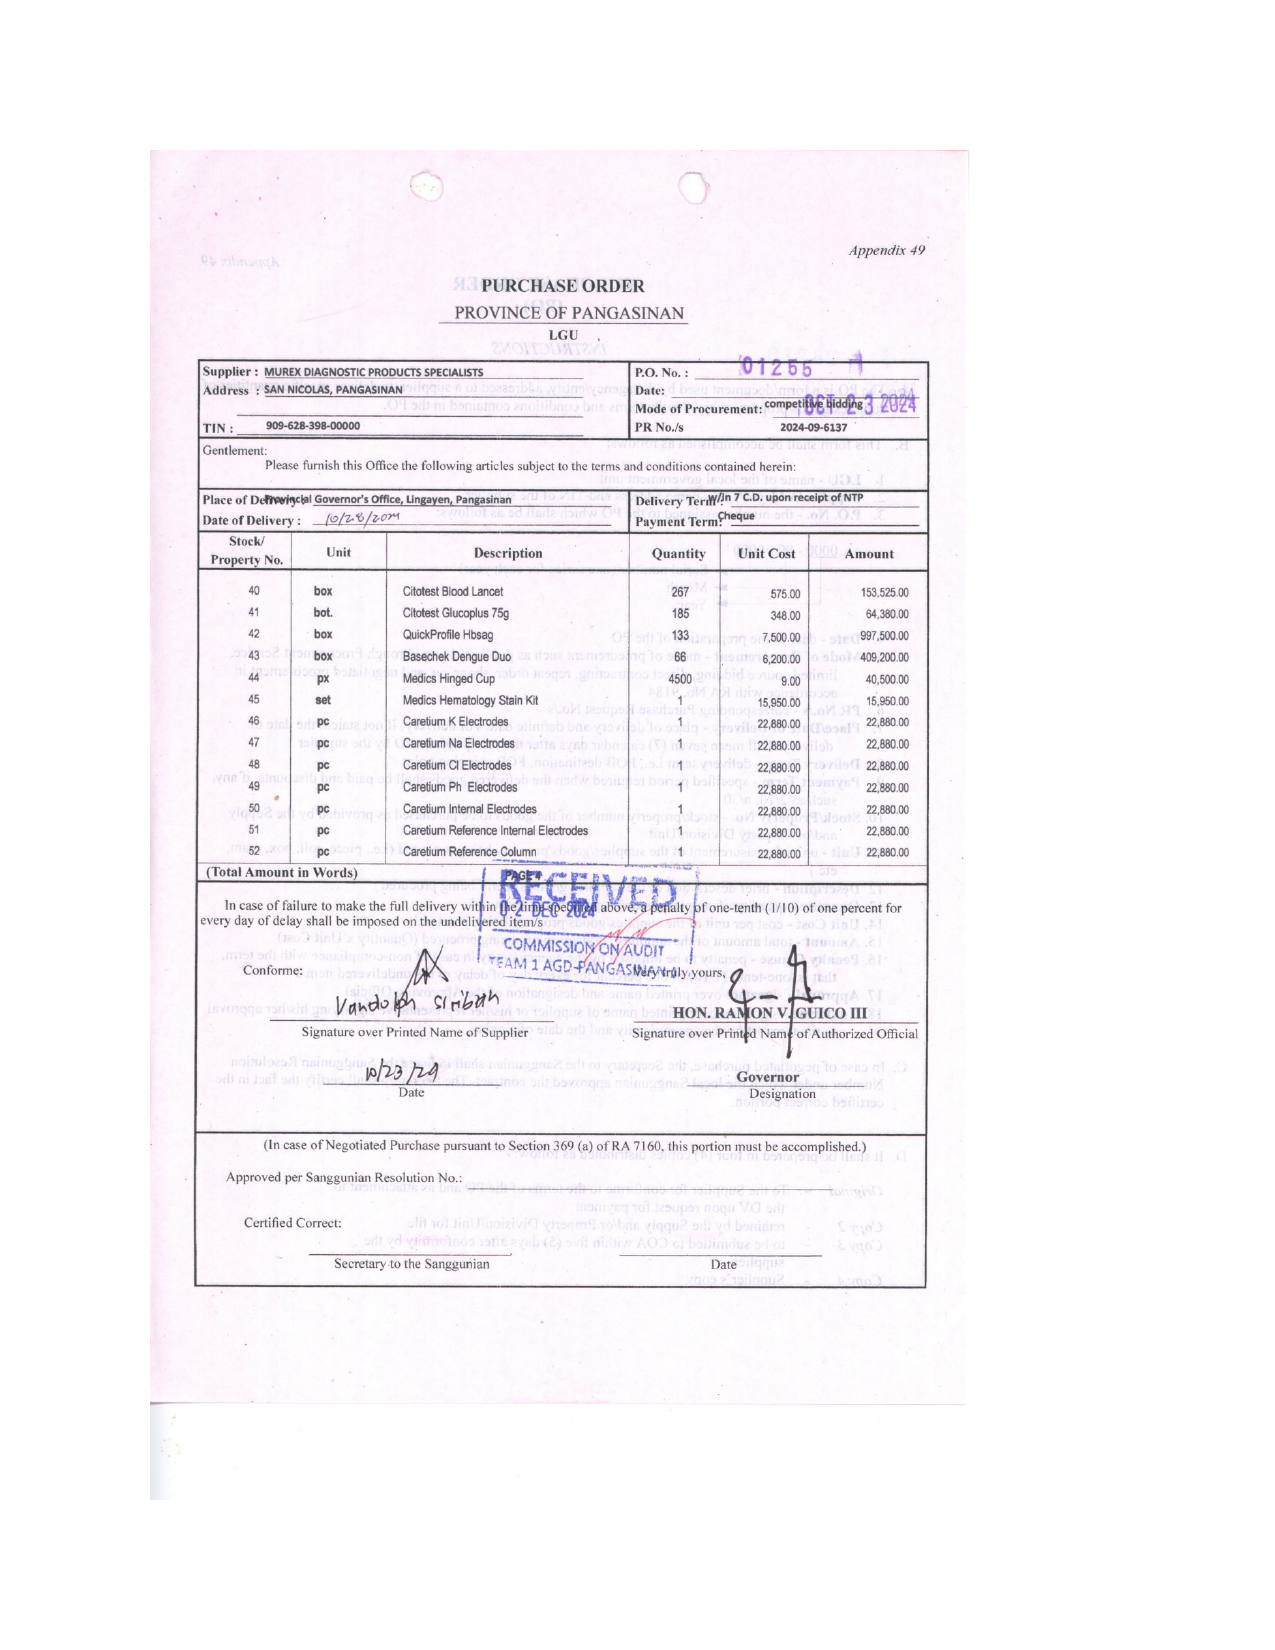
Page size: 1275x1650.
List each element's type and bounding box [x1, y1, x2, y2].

picture [150, 150, 970, 1500]
